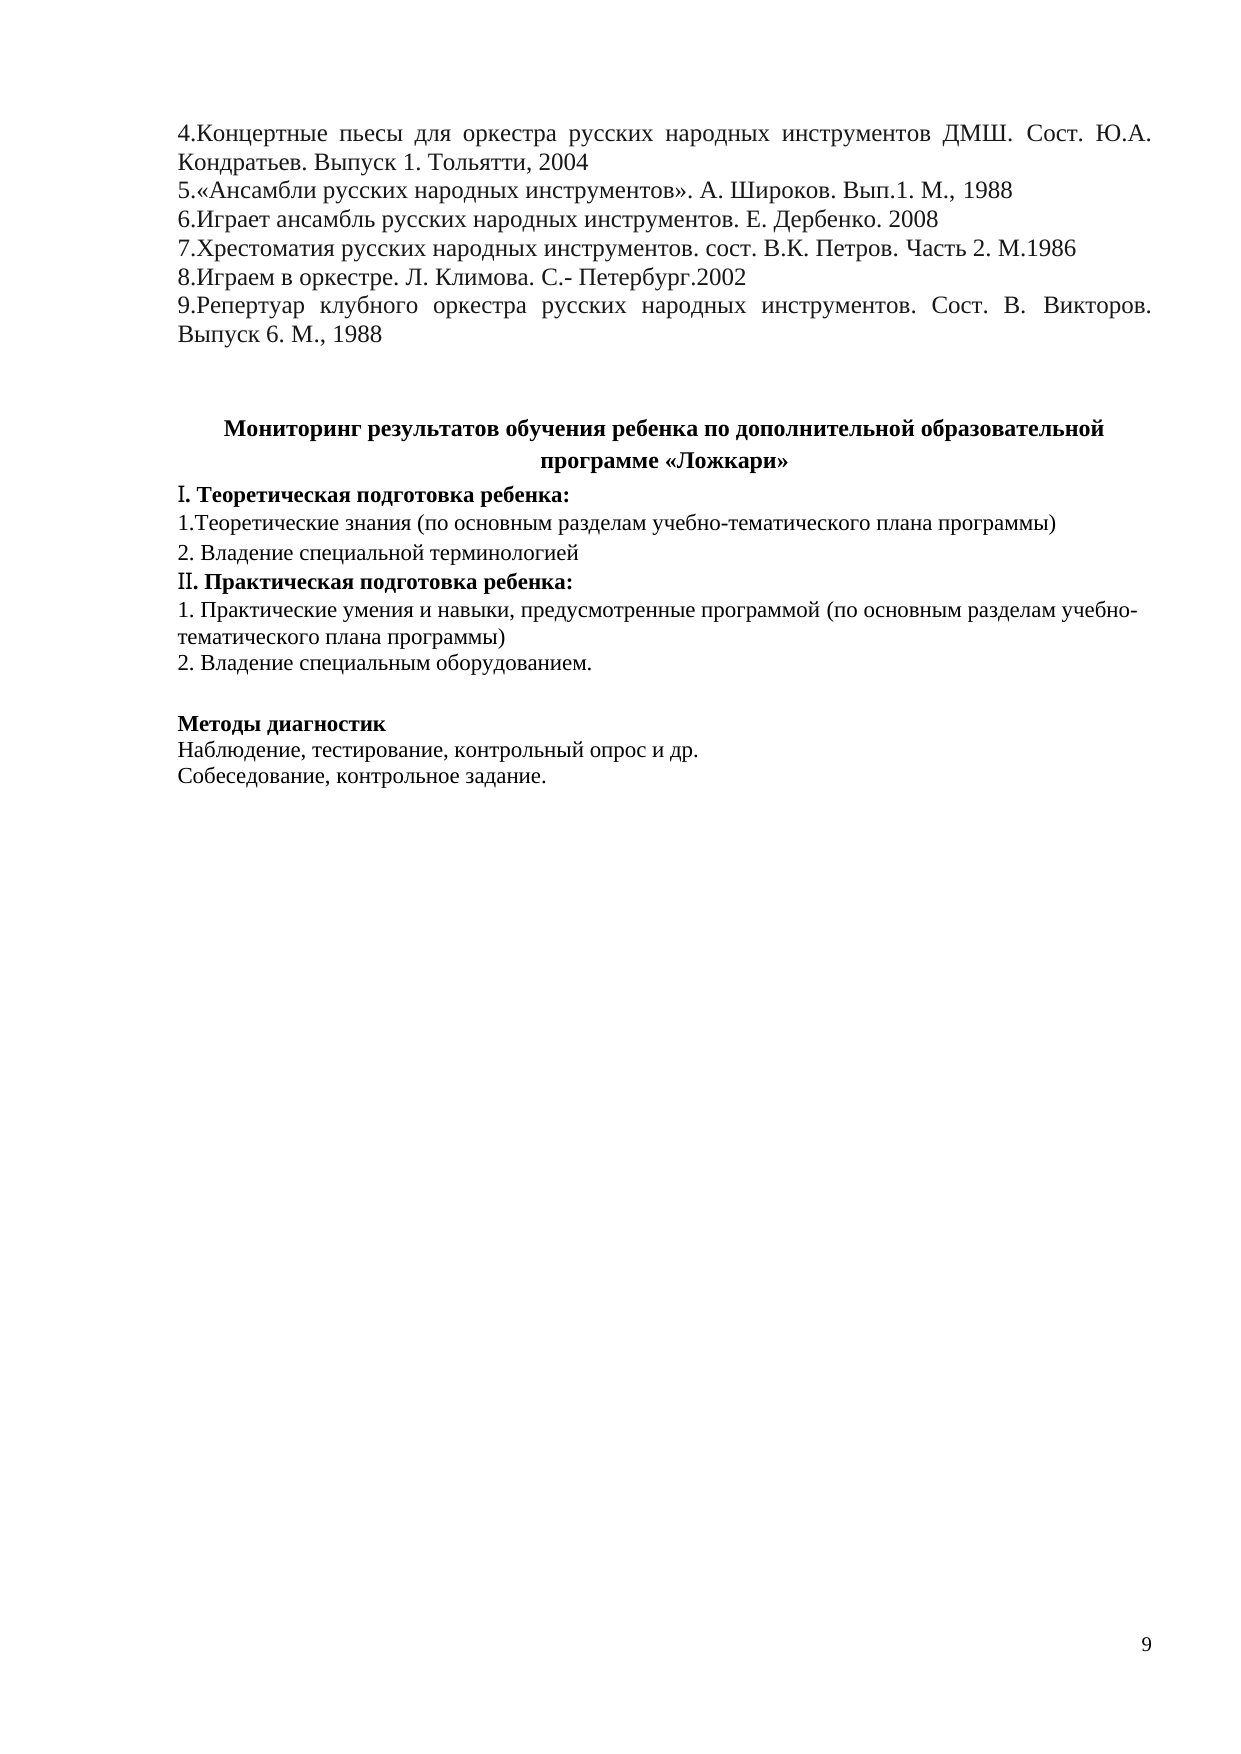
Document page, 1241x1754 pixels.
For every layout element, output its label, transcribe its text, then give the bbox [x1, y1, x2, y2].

text 2. Владение специальным оборудованием. [177, 649, 1152, 676]
text Методы диагностик [177, 710, 1152, 736]
text 8.Играем в оркестре. Л. Климова. С.- Петербург.2002 [177, 262, 1152, 291]
text 6.Играет ансамбль русских народных инструментов. Е. Дербенко. 2008 [177, 204, 1152, 233]
text 1. Практические умения и навыки, предусмотренные программой (по основным разделам учебно-тематического плана программы) [177, 597, 1152, 649]
text 1.Теоретические знания (по основным разделам учебно-тематического плана программы) [177, 509, 1152, 535]
text ΙΙ. Практическая подготовка ребенка: [177, 565, 1152, 597]
text Мониторинг результатов обучения ребенка по дополнительной образовательной программе «Ложкари» [177, 414, 1152, 473]
text 4.Концертные пьесы для оркестра русских народных инструментов ДМШ. Сост. Ю.А. Кондратьев. Выпуск 1. Тольятти, 2004 [177, 118, 1152, 176]
text 2. Владение специальной терминологией [177, 539, 1152, 565]
text 9.Репертуар клубного оркестра русских народных инструментов. Сост. В. Викторов. Выпуск 6. М., 1988 [177, 291, 1152, 348]
text Ι. Теоретическая подготовка ребенка: [177, 477, 1152, 509]
text 5.«Ансамбли русских народных инструментов». А. Широков. Вып.1. М., 1988 [177, 176, 1152, 204]
text 7.Хрестоматия русских народных инструментов. сост. В.К. Петров. Часть 2. М.1986 [177, 233, 1152, 262]
text Собеседование, контрольное задание. [177, 762, 1152, 789]
text Наблюдение, тестирование, контрольный опрос и др. [177, 736, 1152, 762]
